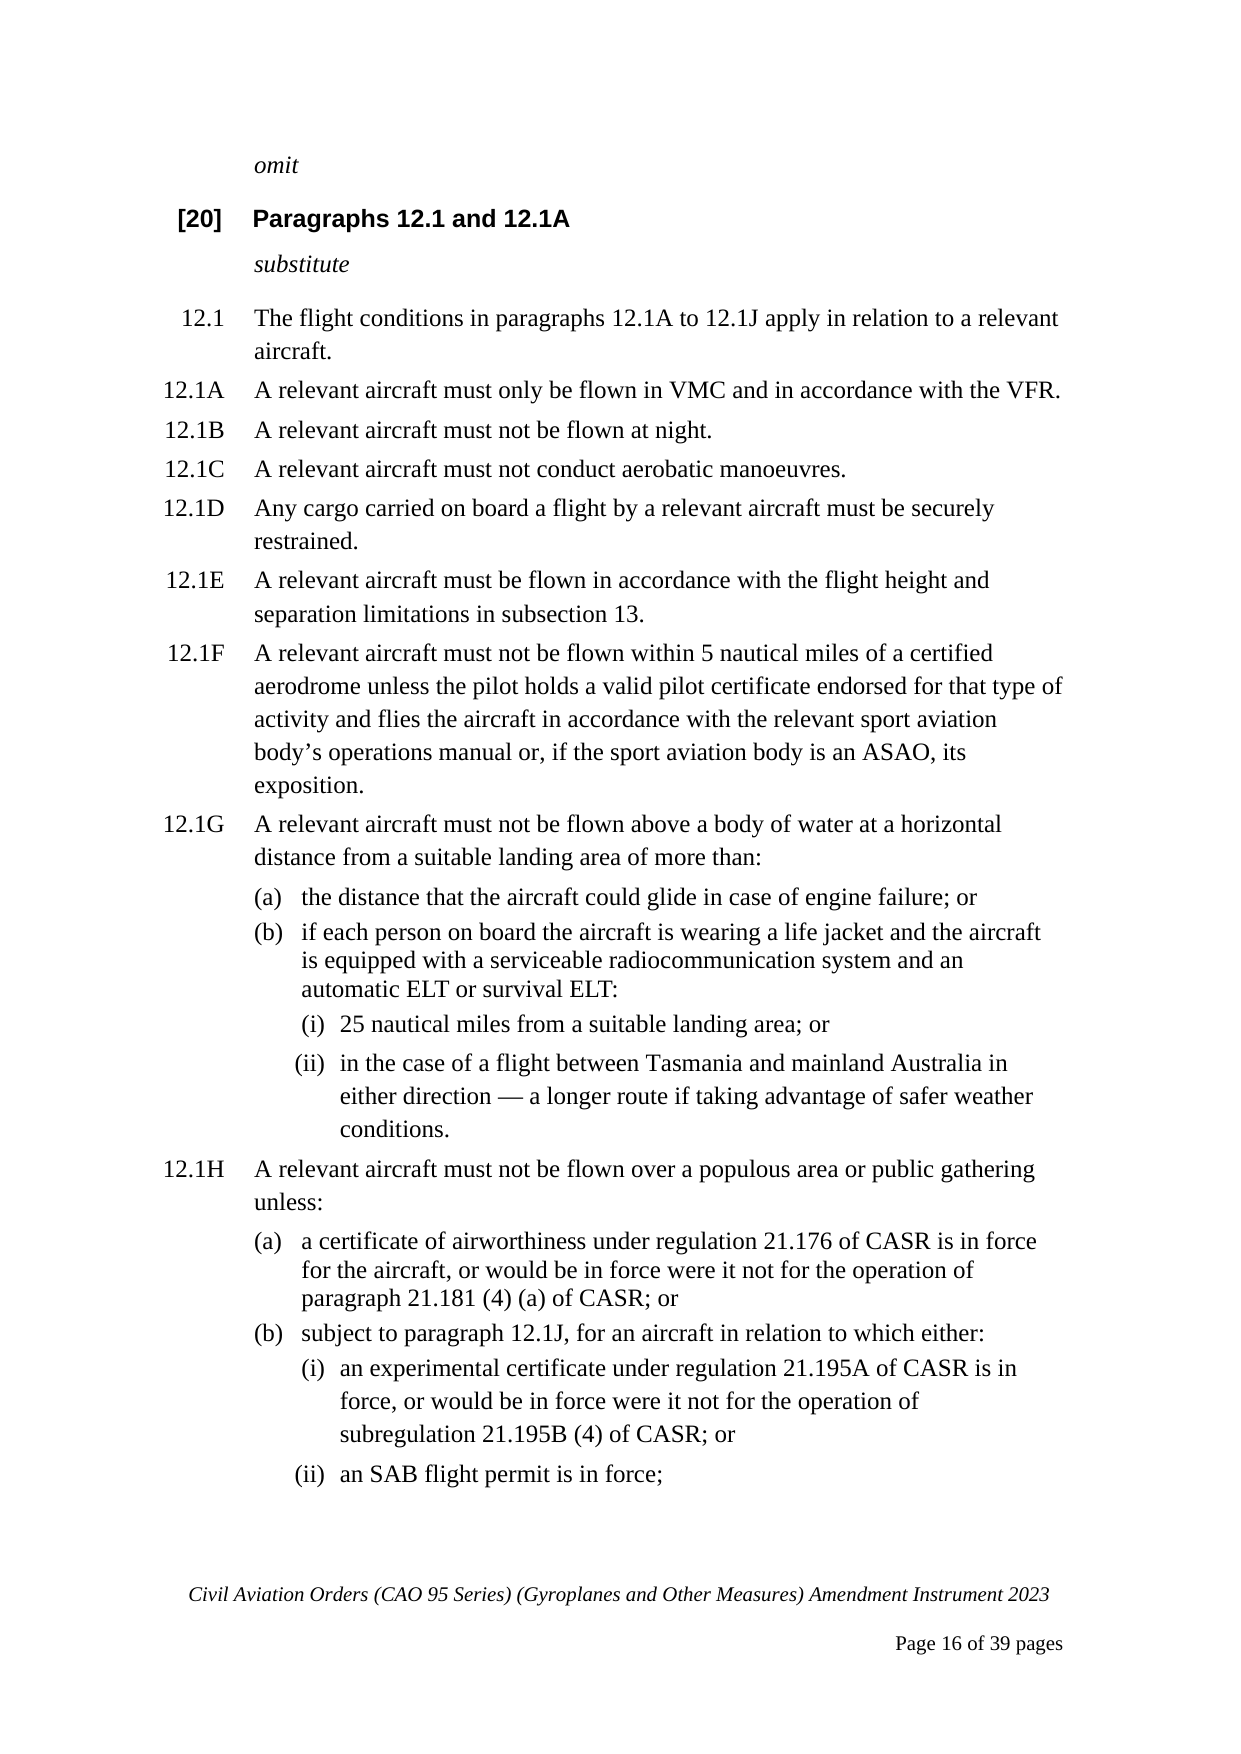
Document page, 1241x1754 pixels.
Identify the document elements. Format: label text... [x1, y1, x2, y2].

text 12.1D Any cargo carried on board a flight by a relevant aircraft must be securely restrained. [148, 493, 1063, 555]
text (a) a certificate of airworthiness under regulation 21.176 of CASR is in force for the aircraft, or would be in force were it not for the operation of paragraph 21.181 (4) (a) of CASR; or [254, 1226, 1063, 1312]
text omit [254, 150, 1063, 179]
text (a) the distance that the aircraft could glide in case of engine failure; or [254, 882, 1063, 910]
text (b) subject to paragraph 12.1J, for an aircraft in relation to which either: [254, 1318, 1063, 1347]
text 12.1 The flight conditions in paragraphs 12.1A to 12.1J apply in relation to a relevant aircraft. [148, 303, 1063, 365]
text 12.1C A relevant aircraft must not conduct aerobatic manoeuvres. [148, 454, 1063, 483]
text 12.1H A relevant aircraft must not be flown over a populous area or public gathering unless: [148, 1154, 1063, 1215]
text (ii) an SAB flight permit is in force; [224, 1459, 1063, 1487]
text (i) an experimental certificate under regulation 21.195A of CASR is in force, or would be in force were it not for the operation of subregulation 21.195B (4) of CASR; or [224, 1353, 1063, 1448]
text 12.1E A relevant aircraft must be flown in accordance with the flight height and separation limitations in subsection 13. [148, 566, 1063, 627]
text 12.1B A relevant aircraft must not be flown at night. [148, 415, 1063, 443]
text (i) 25 nautical miles from a suitable landing area; or [224, 1009, 1063, 1038]
subtitle [20] Paragraphs 12.1 and 12.1A [177, 204, 1063, 233]
text substitute [254, 249, 1063, 278]
text (b) if each person on board the aircraft is wearing a life jacket and the aircraft is equipped with a serviceable radiocommunication system and an automatic ELT or survival ELT: [254, 917, 1063, 1003]
text 12.1A A relevant aircraft must only be flown in VMC and in accordance with the VFR. [148, 376, 1063, 404]
text (ii) in the case of a flight between Tasmania and mainland Australia in either direction — a longer route if taking advantage of safer weather conditions. [224, 1048, 1063, 1143]
text 12.1F A relevant aircraft must not be flown within 5 nautical miles of a certified aerodrome unless the pilot holds a valid pilot certificate endorsed for that type of activity and flies the aircraft in accordance with the relevant sport aviation body’s operations manual or, if the sport aviation body is an ASAO, its exposition. [148, 638, 1063, 799]
text 12.1G A relevant aircraft must not be flown above a body of water at a horizontal distance from a suitable landing area of more than: [148, 809, 1063, 871]
